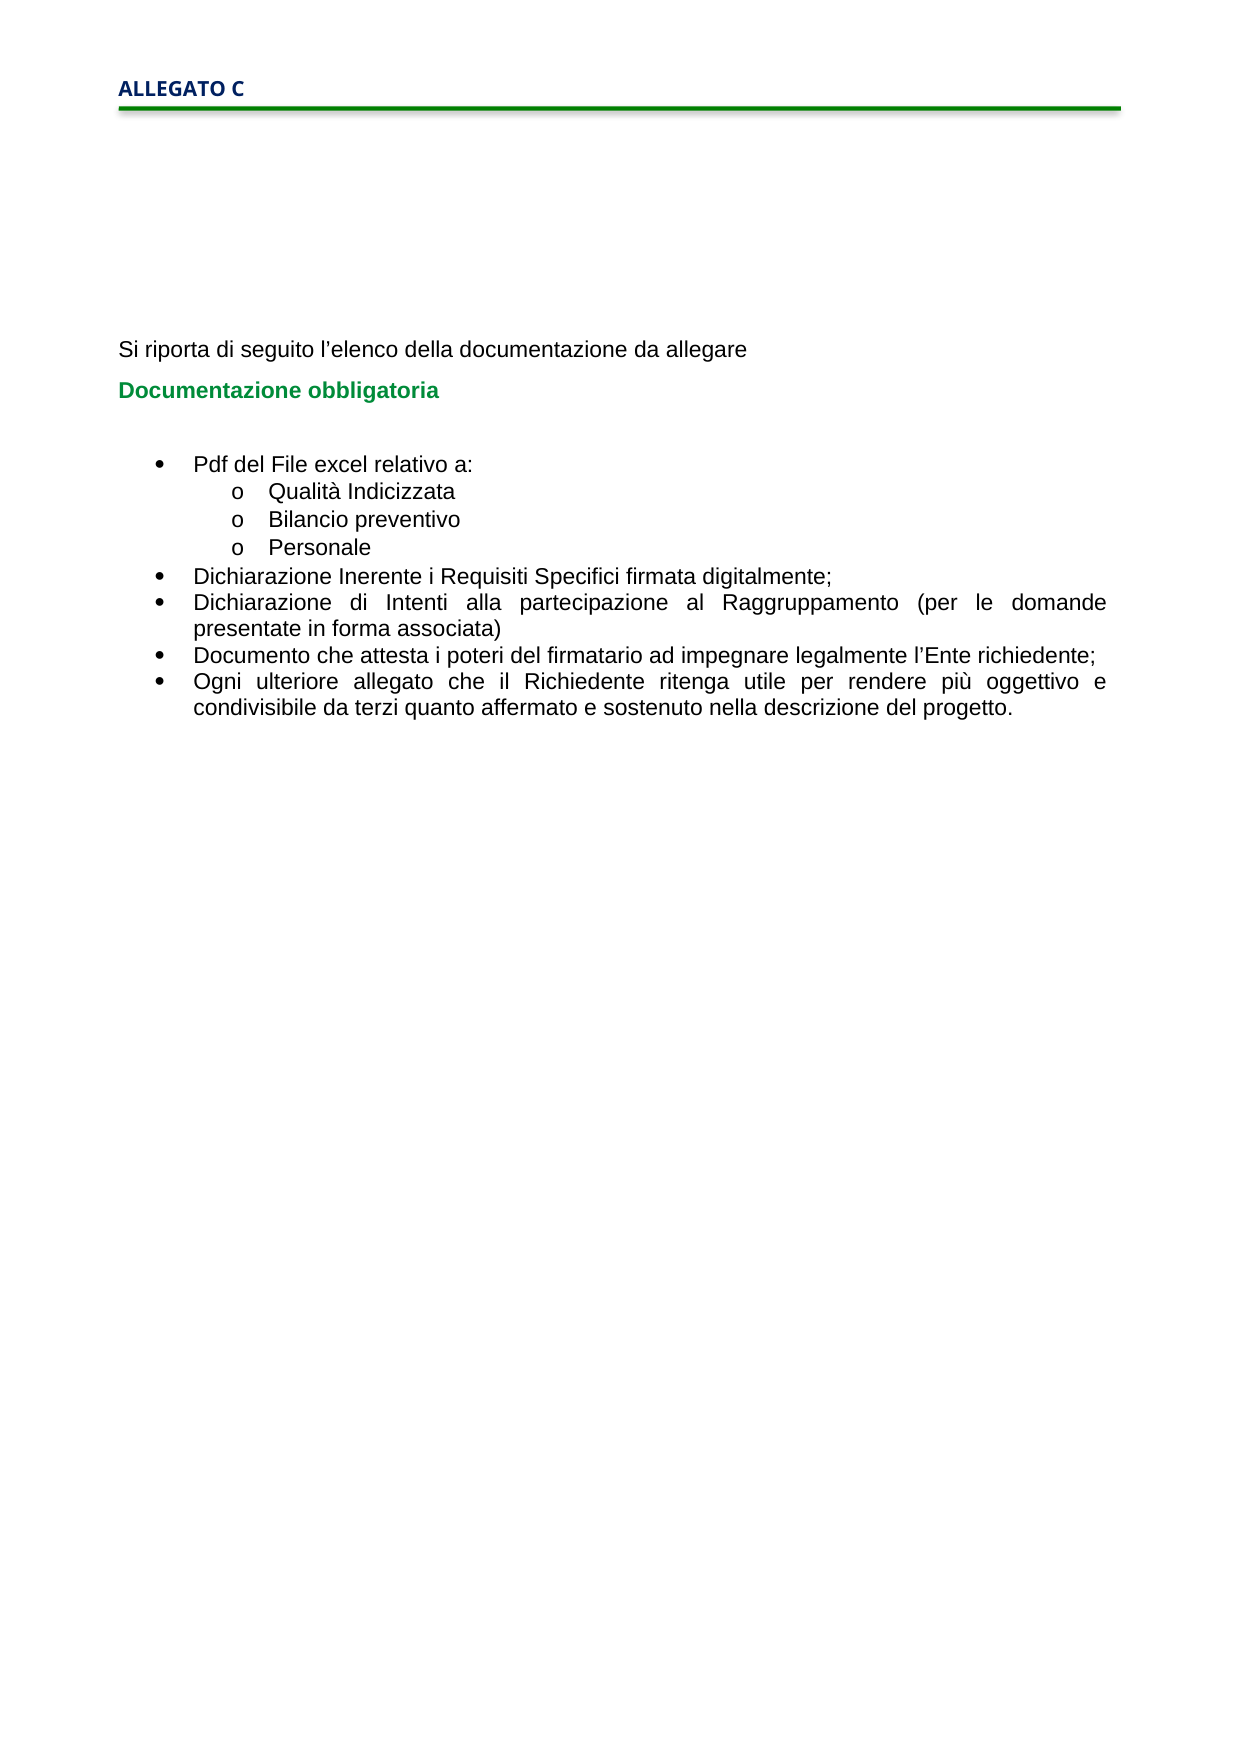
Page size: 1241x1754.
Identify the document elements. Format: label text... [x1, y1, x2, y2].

list Pdf del File excel relativo a: [156, 451, 1107, 478]
list Dichiarazione di Intenti alla partecipazione al Raggruppamento (per le domande presentate in forma associata) [156, 589, 1107, 642]
list Qualità Indicizzata [231, 478, 1107, 506]
list Bilancio preventivo [231, 506, 1107, 534]
list Personale [231, 534, 1107, 563]
text Documentazione obbligatoria [118, 377, 1122, 403]
list Ogni ulteriore allegato che il Richiedente ritenga utile per rendere più oggettivo e condivisibile da terzi quanto affermato e sostenuto nella descrizione del progetto. [156, 668, 1107, 721]
list Documento che attesta i poteri del firmatario ad impegnare legalmente l’Ente richiedente; [156, 642, 1107, 668]
text Si riporta di seguito l’elenco della documentazione da allegare [118, 336, 1122, 362]
list Dichiarazione Inerente i Requisiti Specifici firmata digitalmente; [156, 563, 1107, 589]
